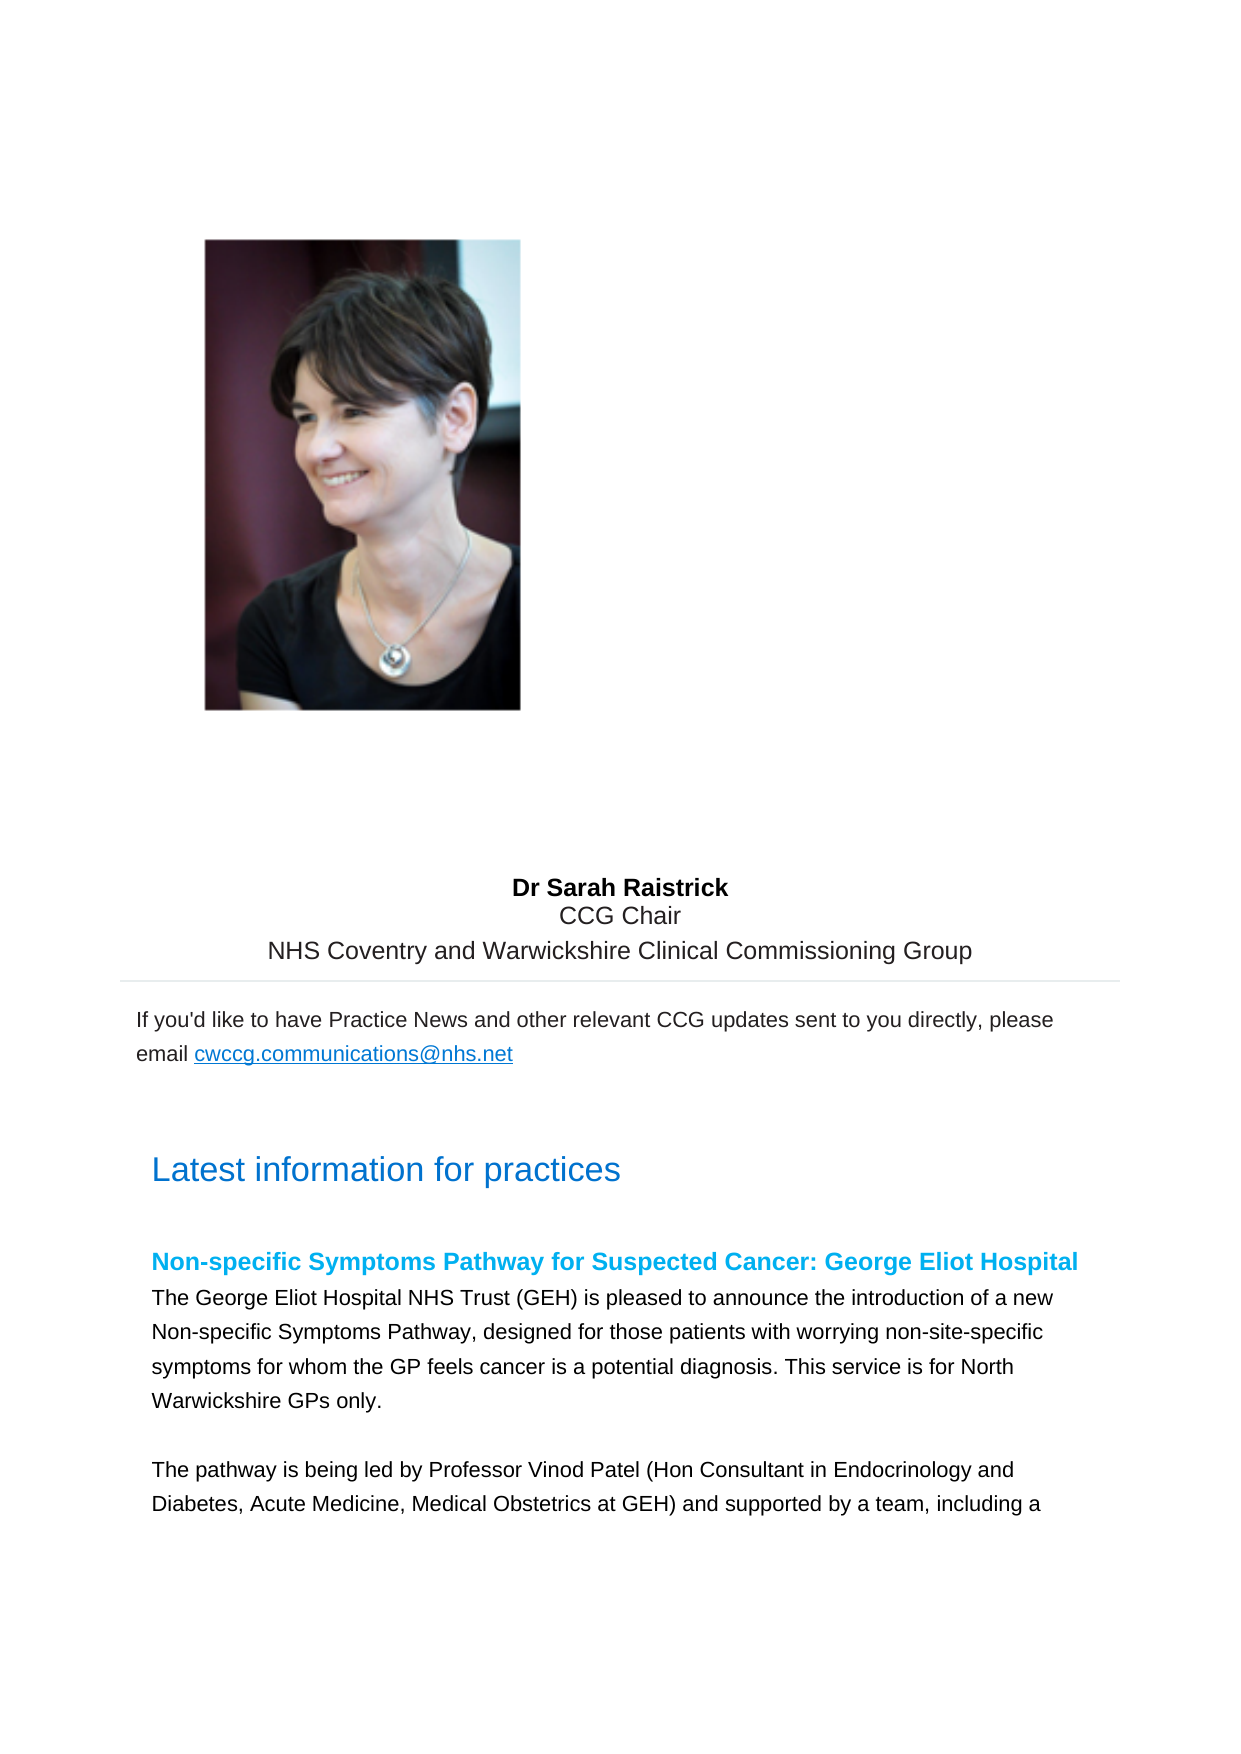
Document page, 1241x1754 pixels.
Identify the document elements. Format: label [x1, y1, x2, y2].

picture [135, 181, 607, 757]
table_header [105, 150, 1136, 1579]
